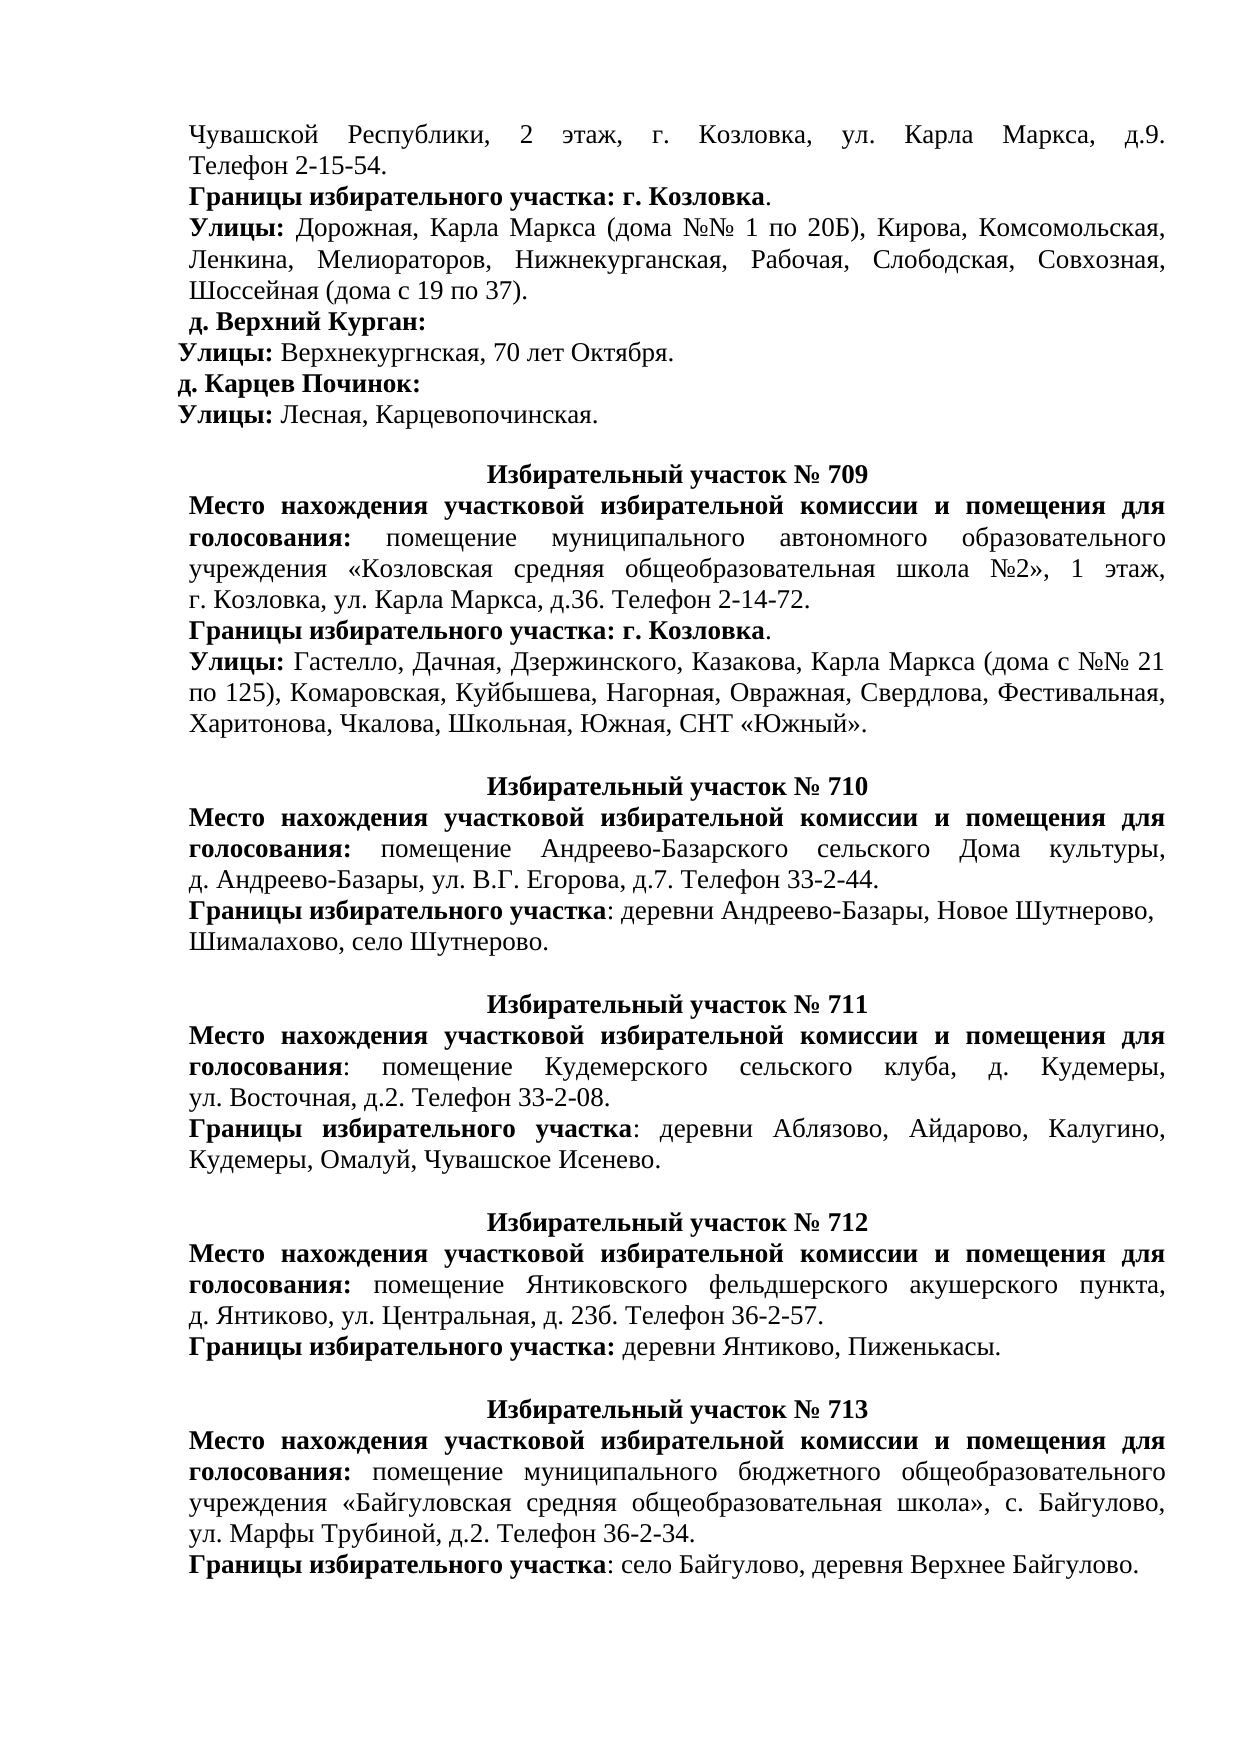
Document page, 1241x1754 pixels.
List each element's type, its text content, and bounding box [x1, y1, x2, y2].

table_header Избирательный участок № 713 Место нахождения участковой избирательной комиссии и помещения для голосования: помещение муниципального бюджетного общеобразовательного учреждения «Байгуловская средняя общеобразовательная школа», с. Байгулово, ул. Марфы Трубиной, д.2. Телефон 36-2-34. [177, 1393, 1178, 1548]
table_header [177, 118, 1178, 180]
text д. Карцев Починок: [177, 367, 1152, 398]
table_header Избирательный участок № 709 Место нахождения участковой избирательной комиссии и помещения для голосования: помещение муниципального автономного образовательного учреждения «Козловская средняя общеобразовательная школа №2», 1 этаж, г. Козловка, ул. Карла Маркса, д.36. Телефон 2-14-72. [177, 458, 1178, 614]
table_header Избирательный участок № 711 Место нахождения участковой избирательной комиссии и помещения для голосования: помещение Кудемерского сельского клуба, д. Кудемеры, ул. Восточная, д.2. Телефон 33-2-08. [177, 988, 1178, 1112]
table_cell Границы избирательного участка: г. Козловка. Улицы: Дорожная, Карла Маркса (дома №№ 1 по 20Б), Кирова, Комсомольская, Ленкина, Мелиораторов, Нижнекурганская, Рабочая, Слободская, Совхозная, Шоссейная (дома с 19 по 37). д. Верхний Курган: [177, 180, 1178, 336]
table_cell Границы избирательного участка: село Байгулово, деревня Верхнее Байгулово. [177, 1549, 1178, 1579]
table_header Избирательный участок № 710 Место нахождения участковой избирательной комиссии и помещения для голосования: помещение Андреево-Базарского сельского Дома культуры, д. Андреево-Базары, ул. В.Г. Егорова, д.7. Телефон 33-2-44. [177, 770, 1178, 894]
table_cell Границы избирательного участка: деревни Аблязово, Айдарово, Калугино, Кудемеры, Омалуй, Чувашское Исенево. [177, 1113, 1178, 1175]
table_cell Границы избирательного участка: деревни Янтиково, Пиженькасы. [177, 1330, 1178, 1362]
table_cell Границы избирательного участка: деревни Андреево-Базары, Новое Шутнерово, Шималахово, село Шутнерово. [177, 894, 1178, 957]
table_header Избирательный участок № 712 Место нахождения участковой избирательной комиссии и помещения для голосования: помещение Янтиковского фельдшерского акушерского пункта, д. Янтиково, ул. Центральная, д. 23б. Телефон 36-2-57. [177, 1206, 1178, 1330]
text Улицы: Верхнекургнская, 70 лет Октября. [177, 336, 1152, 367]
text Улицы: Лесная, Карцевопочинская. [177, 398, 1152, 429]
table_cell Границы избирательного участка: г. Козловка. Улицы: Гастелло, Дачная, Дзержинского, Казакова, Карла Маркса (дома с №№ 21 по 125), Комаровская, Куйбышева, Нагорная, Овражная, Свердлова, Фестивальная, Харитонова, Чкалова, Школьная, Южная, СНТ «Южный». [177, 614, 1178, 739]
